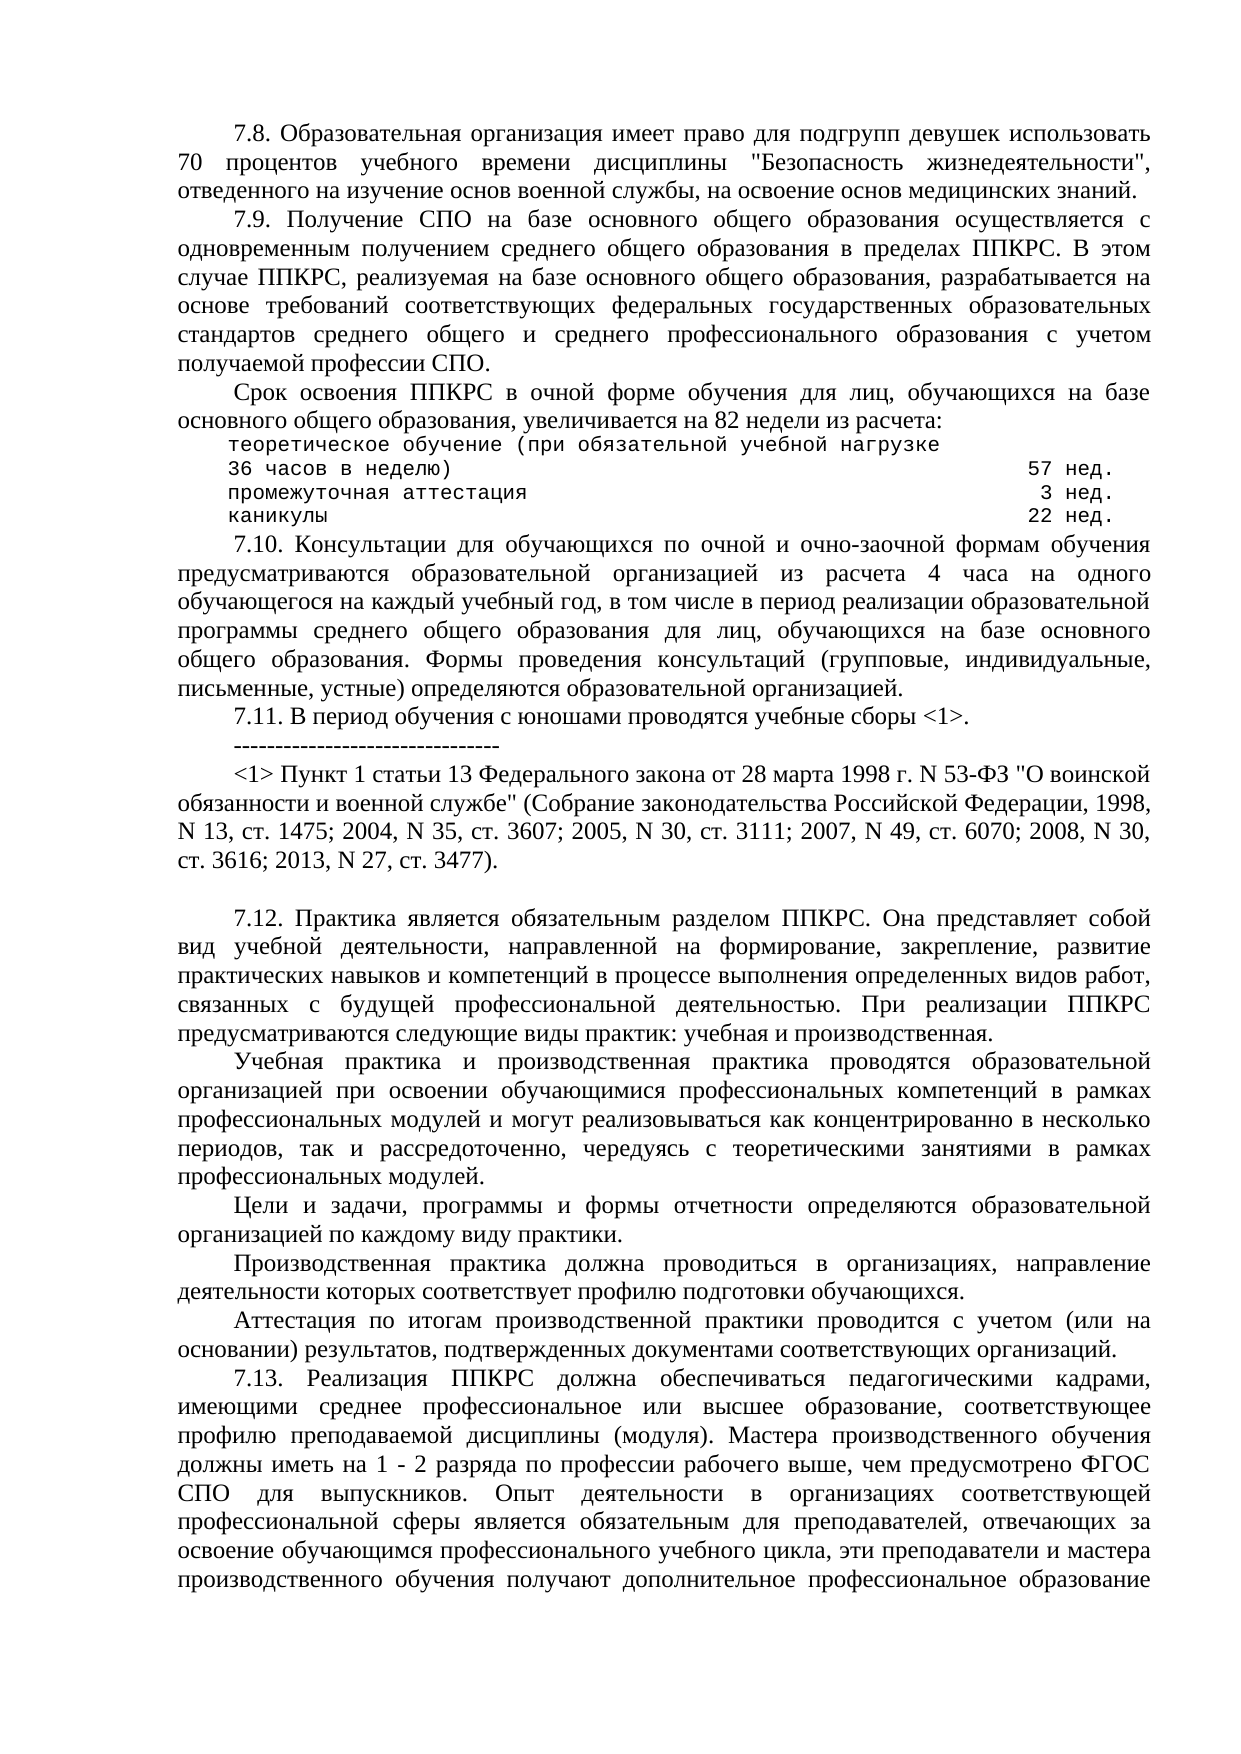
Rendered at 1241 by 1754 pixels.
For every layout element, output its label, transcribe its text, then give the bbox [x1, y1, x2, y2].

text -------------------------------- [177, 730, 1152, 759]
text Цели и задачи, программы и формы отчетности определяются образовательной организацией по каждому виду практики. [177, 1190, 1152, 1248]
text Аттестация по итогам производственной практики проводится с учетом (или на основании) результатов, подтвержденных документами соответствующих организаций. [177, 1305, 1152, 1363]
text промежуточная аттестация 3 нед. [177, 482, 1152, 505]
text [177, 1363, 1152, 1593]
text Срок освоения ППКРС в очной форме обучения для лиц, обучающихся на базе основного общего образования, увеличивается на 82 недели из расчета: [177, 377, 1152, 434]
text 7.9. Получение СПО на базе основного общего образования осуществляется с одновременным получением среднего общего образования в пределах ППКРС. В этом случае ППКРС, реализуемая на базе основного общего образования, разрабатывается на основе требований соответствующих федеральных государственных образовательных стандартов среднего общего и среднего профессионального образования с учетом получаемой профессии СПО. [177, 204, 1152, 377]
text 36 часов в неделю) 57 нед. [177, 458, 1152, 482]
text 7.11. В период обучения с юношами проводятся учебные сборы <1>. [177, 701, 1152, 730]
text теоретическое обучение (при обязательной учебной нагрузке [177, 434, 1152, 458]
text каникулы 22 нед. [177, 505, 1152, 529]
text 7.10. Консультации для обучающихся по очной и очно-заочной формам обучения предусматриваются образовательной организацией из расчета 4 часа на одного обучающегося на каждый учебный год, в том числе в период реализации образовательной программы среднего общего образования для лиц, обучающихся на базе основного общего образования. Формы проведения консультаций (групповые, индивидуальные, письменные, устные) определяются образовательной организацией. [177, 529, 1152, 701]
text <1> Пункт 1 статьи 13 Федерального закона от 28 марта 1998 г. N 53-ФЗ "О воинской обязанности и военной службе" (Собрание законодательства Российской Федерации, 1998, N 13, ст. 1475; 2004, N 35, ст. 3607; 2005, N 30, ст. 3111; 2007, N 49, ст. 6070; 2008, N 30, ст. 3616; 2013, N 27, ст. 3477). [177, 759, 1152, 874]
text 7.8. Образовательная организация имеет право для подгрупп девушек использовать 70 процентов учебного времени дисциплины "Безопасность жизнедеятельности", отведенного на изучение основ военной службы, на освоение основ медицинских знаний. [177, 118, 1152, 204]
text Учебная практика и производственная практика проводятся образовательной организацией при освоении обучающимися профессиональных компетенций в рамках профессиональных модулей и могут реализовываться как концентрированно в несколько периодов, так и рассредоточенно, чередуясь с теоретическими занятиями в рамках профессиональных модулей. [177, 1046, 1152, 1190]
text 7.12. Практика является обязательным разделом ППКРС. Она представляет собой вид учебной деятельности, направленной на формирование, закрепление, развитие практических навыков и компетенций в процессе выполнения определенных видов работ, связанных с будущей профессиональной деятельностью. При реализации ППКРС предусматриваются следующие виды практик: учебная и производственная. [177, 903, 1152, 1046]
text Производственная практика должна проводиться в организациях, направление деятельности которых соответствует профилю подготовки обучающихся. [177, 1248, 1152, 1305]
